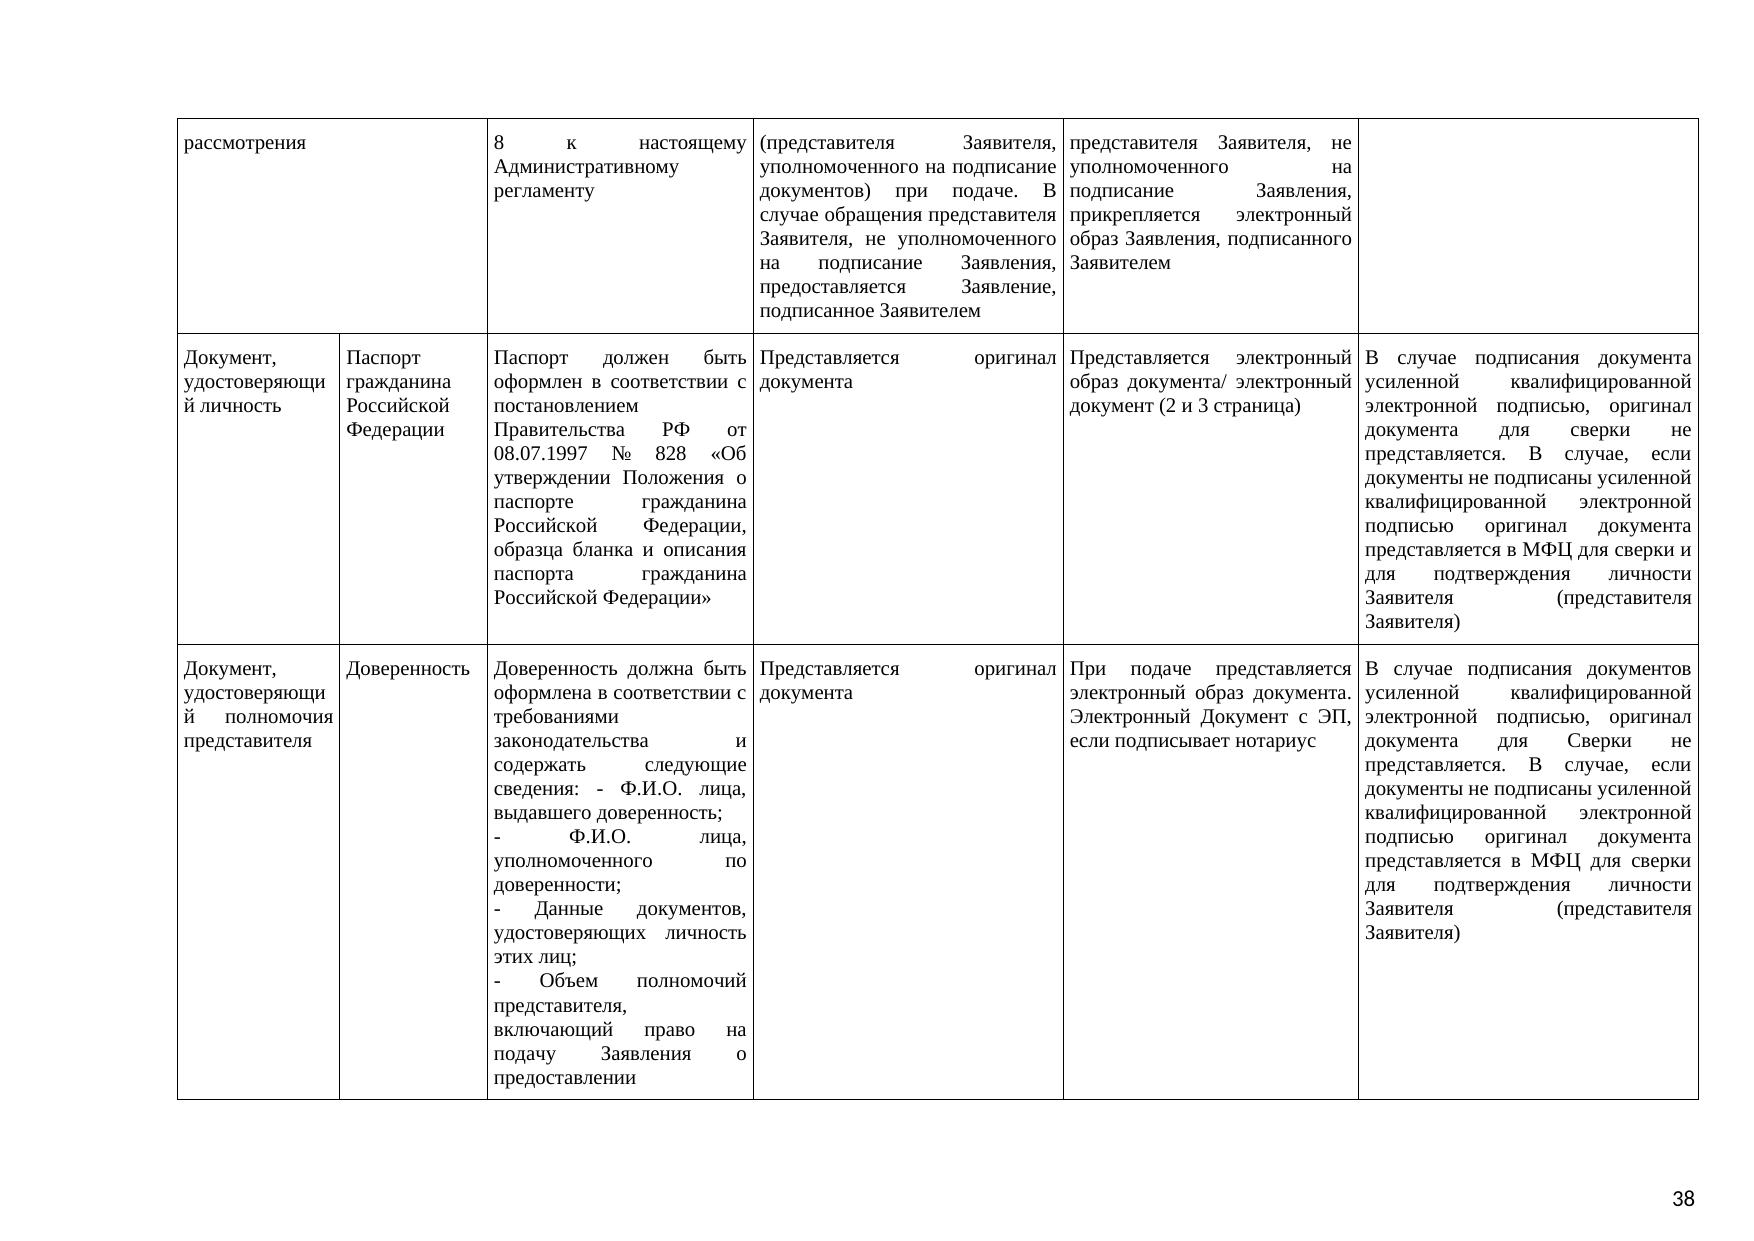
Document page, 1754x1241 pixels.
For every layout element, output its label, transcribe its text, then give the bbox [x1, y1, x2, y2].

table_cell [1064, 119, 1358, 333]
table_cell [1064, 645, 1358, 1099]
table_cell Документ, удостоверяющий личность [178, 334, 339, 644]
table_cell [178, 645, 339, 1099]
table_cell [754, 119, 1063, 333]
table_cell Паспорт должен быть оформлен в соответствии с постановлением Правительства РФ от 08.07.1997 № 828 «Об утверждении Положения о паспорте гражданина Российской Федерации, образца бланка и описания паспорта гражданина Российской Федерации» [488, 334, 753, 644]
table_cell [1359, 119, 1698, 333]
table_cell Паспорт гражданина Российской Федерации [340, 334, 487, 644]
table_cell Доверенность [340, 645, 487, 1099]
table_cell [178, 119, 487, 333]
table_cell Представляется оригинал документа [754, 334, 1063, 644]
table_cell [488, 119, 753, 333]
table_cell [754, 645, 1063, 1099]
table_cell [488, 645, 753, 1099]
table_cell Представляется электронный образ документа/ электронный документ (2 и 3 страница) [1064, 334, 1358, 644]
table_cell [1359, 645, 1698, 1099]
table_cell В случае подписания документа усиленной квалифицированной электронной подписью, оригинал документа для сверки не представляется. В случае, если документы не подписаны усиленной квалифицированной электронной подписью оригинал документа представляется в МФЦ для сверки и для подтверждения личности Заявителя (представителя Заявителя) [1359, 334, 1698, 644]
